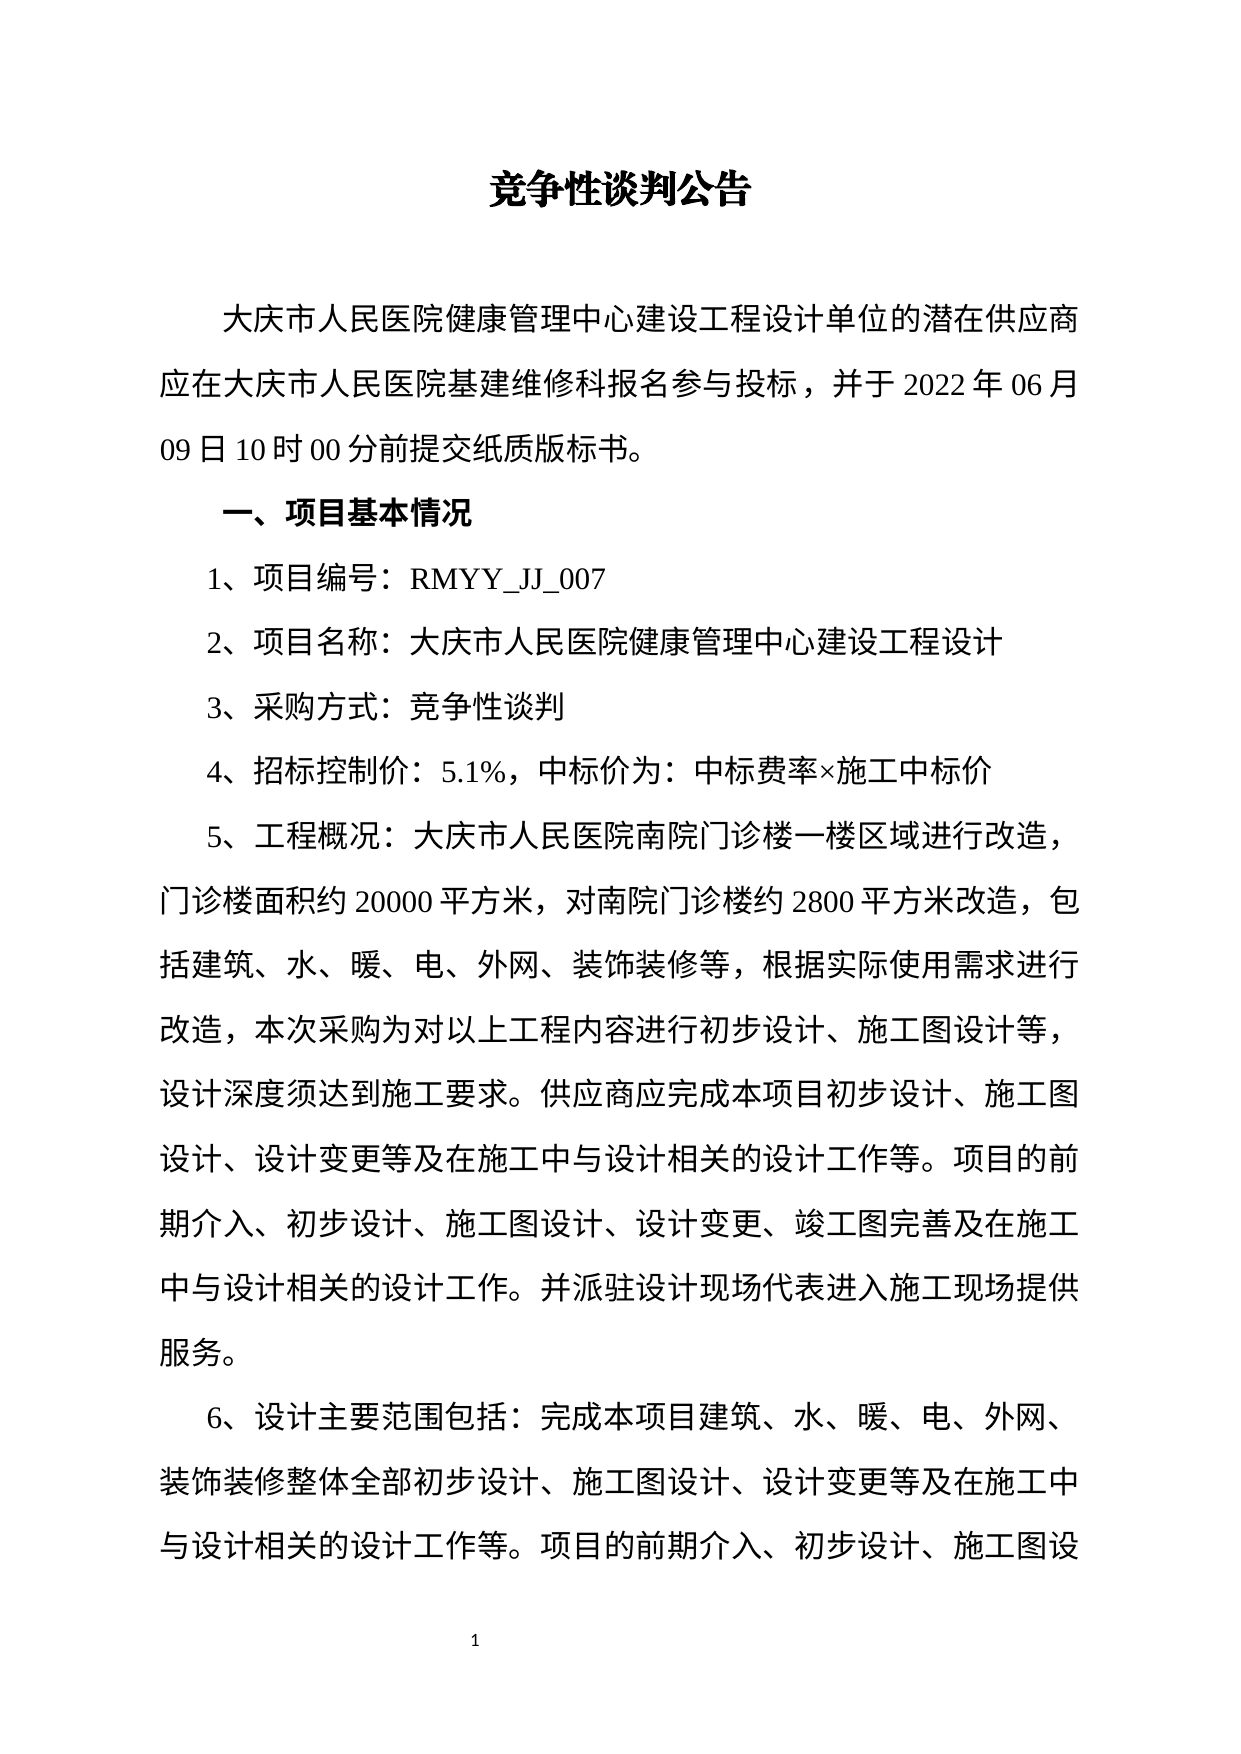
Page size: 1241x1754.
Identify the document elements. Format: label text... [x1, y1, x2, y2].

text 4、招标控制价：5.1%，中标价为：中标费率×施工中标价 [159, 731, 1081, 796]
text 5、工程概况：大庆市人民医院南院门诊楼一楼区域进行改造，门诊楼面积约20000平方米，对南院门诊楼约2800平方米改造，包括建筑、水、暖、电、外网、装饰装修等，根据实际使用需求进行改造，本次采购为对以上工程内容进行初步设计、施工图设计等，设计深度须达到施工要求。供应商应完成本项目初步设计、施工图设计、设计变更等及在施工中与设计相关的设计工作等。项目的前期介入、初步设计、施工图设计、设计变更、竣工图完善及在施工中与设计相关的设计工作。并派驻设计现场代表进入施工现场提供服务。 [159, 796, 1081, 1377]
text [159, 1377, 1081, 1571]
text 2、项目名称：大庆市人民医院健康管理中心建设工程设计 [159, 602, 1081, 667]
text 大庆市人民医院健康管理中心建设工程设计单位的潜在供应商应在大庆市人民医院基建维修科报名参与投标，并于2022年06月09日10时00分前提交纸质版标书。 [159, 279, 1081, 473]
text 1、项目编号：RMYY_JJ_007 [159, 537, 1081, 602]
text 竞争性谈判公告 [159, 150, 1081, 214]
text 一、项目基本情况 [159, 473, 1081, 537]
text 3、采购方式：竞争性谈判 [159, 667, 1081, 731]
